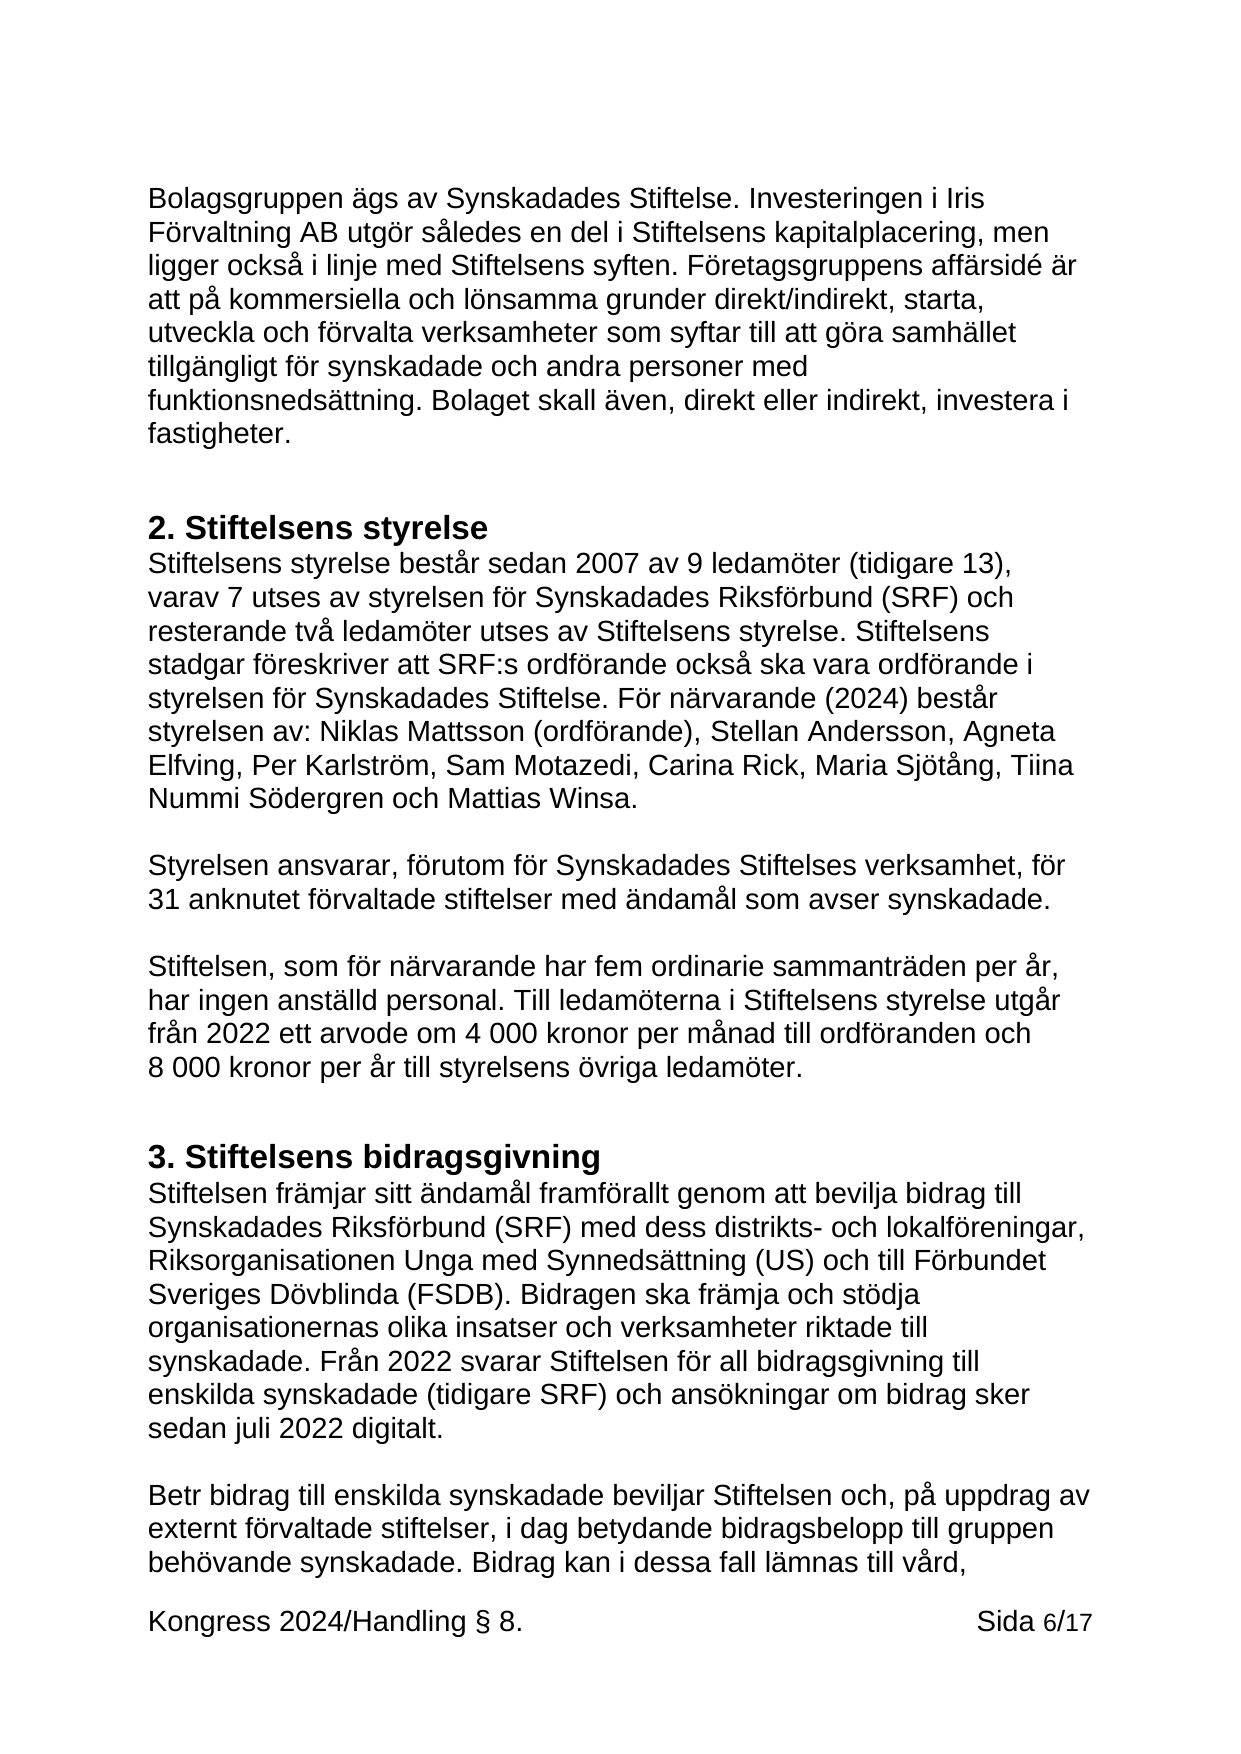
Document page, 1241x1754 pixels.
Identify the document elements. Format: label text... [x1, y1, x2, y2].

text Bolagsgruppen ägs av Synskadades Stiftelse. Investeringen i Iris Förvaltning AB utgör således en del i Stiftelsens kapitalplacering, men ligger också i linje med Stiftelsens syften. Företagsgruppens affärsidé är att på kommersiella och lönsamma grunder direkt/indirekt, starta, utveckla och förvalta verksamheter som syftar till att göra samhället tillgängligt för synskadade och andra personer med funktionsnedsättning. Bolaget skall även, direkt eller indirekt, investera i fastigheter. [148, 181, 1092, 449]
text Stiftelsens styrelse består sedan 2007 av 9 ledamöter (tidigare 13), varav 7 utses av styrelsen för Synskadades Riksförbund (SRF) och resterande två ledamöter utses av Stiftelsens styrelse. Stiftelsens stadgar föreskriver att SRF:s ordförande också ska vara ordförande i styrelsen för Synskadades Stiftelse. För närvarande (2024) består styrelsen av: Niklas Mattsson (ordförande), Stellan Andersson, Agneta Elfving, Per Karlström, Sam Motazedi, Carina Rick, Maria Sjötång, Tiina Nummi Södergren och Mattias Winsa. [148, 547, 1092, 815]
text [148, 1478, 1092, 1578]
text Stiftelsen, som för närvarande har fem ordinarie sammanträden per år, har ingen anställd personal. Till ledamöterna i Stiftelsens styrelse utgår från 2022 ett arvode om 4 000 kronor per månad till ordföranden och 8 000 kronor per år till styrelsens övriga ledamöter. [148, 949, 1092, 1083]
subtitle 2. Stiftelsens styrelse [148, 508, 1092, 547]
subtitle 3. Stiftelsens bidragsgivning [148, 1138, 1092, 1176]
text Styrelsen ansvarar, förutom för Synskadades Stiftelses verksamhet, för 31 anknutet förvaltade stiftelser med ändamål som avser synskadade. [148, 848, 1092, 916]
text Stiftelsen främjar sitt ändamål framförallt genom att bevilja bidrag till Synskadades Riksförbund (SRF) med dess distrikts- och lokalföreningar, Riksorganisationen Unga med Synnedsättning (US) och till Förbundet Sveriges Dövblinda (FSDB). Bidragen ska främja och stödja organisationernas olika insatser och verksamheter riktade till synskadade. Från 2022 svarar Stiftelsen för all bidragsgivning till enskilda synskadade (tidigare SRF) och ansökningar om bidrag sker sedan juli 2022 digitalt. [148, 1176, 1092, 1444]
